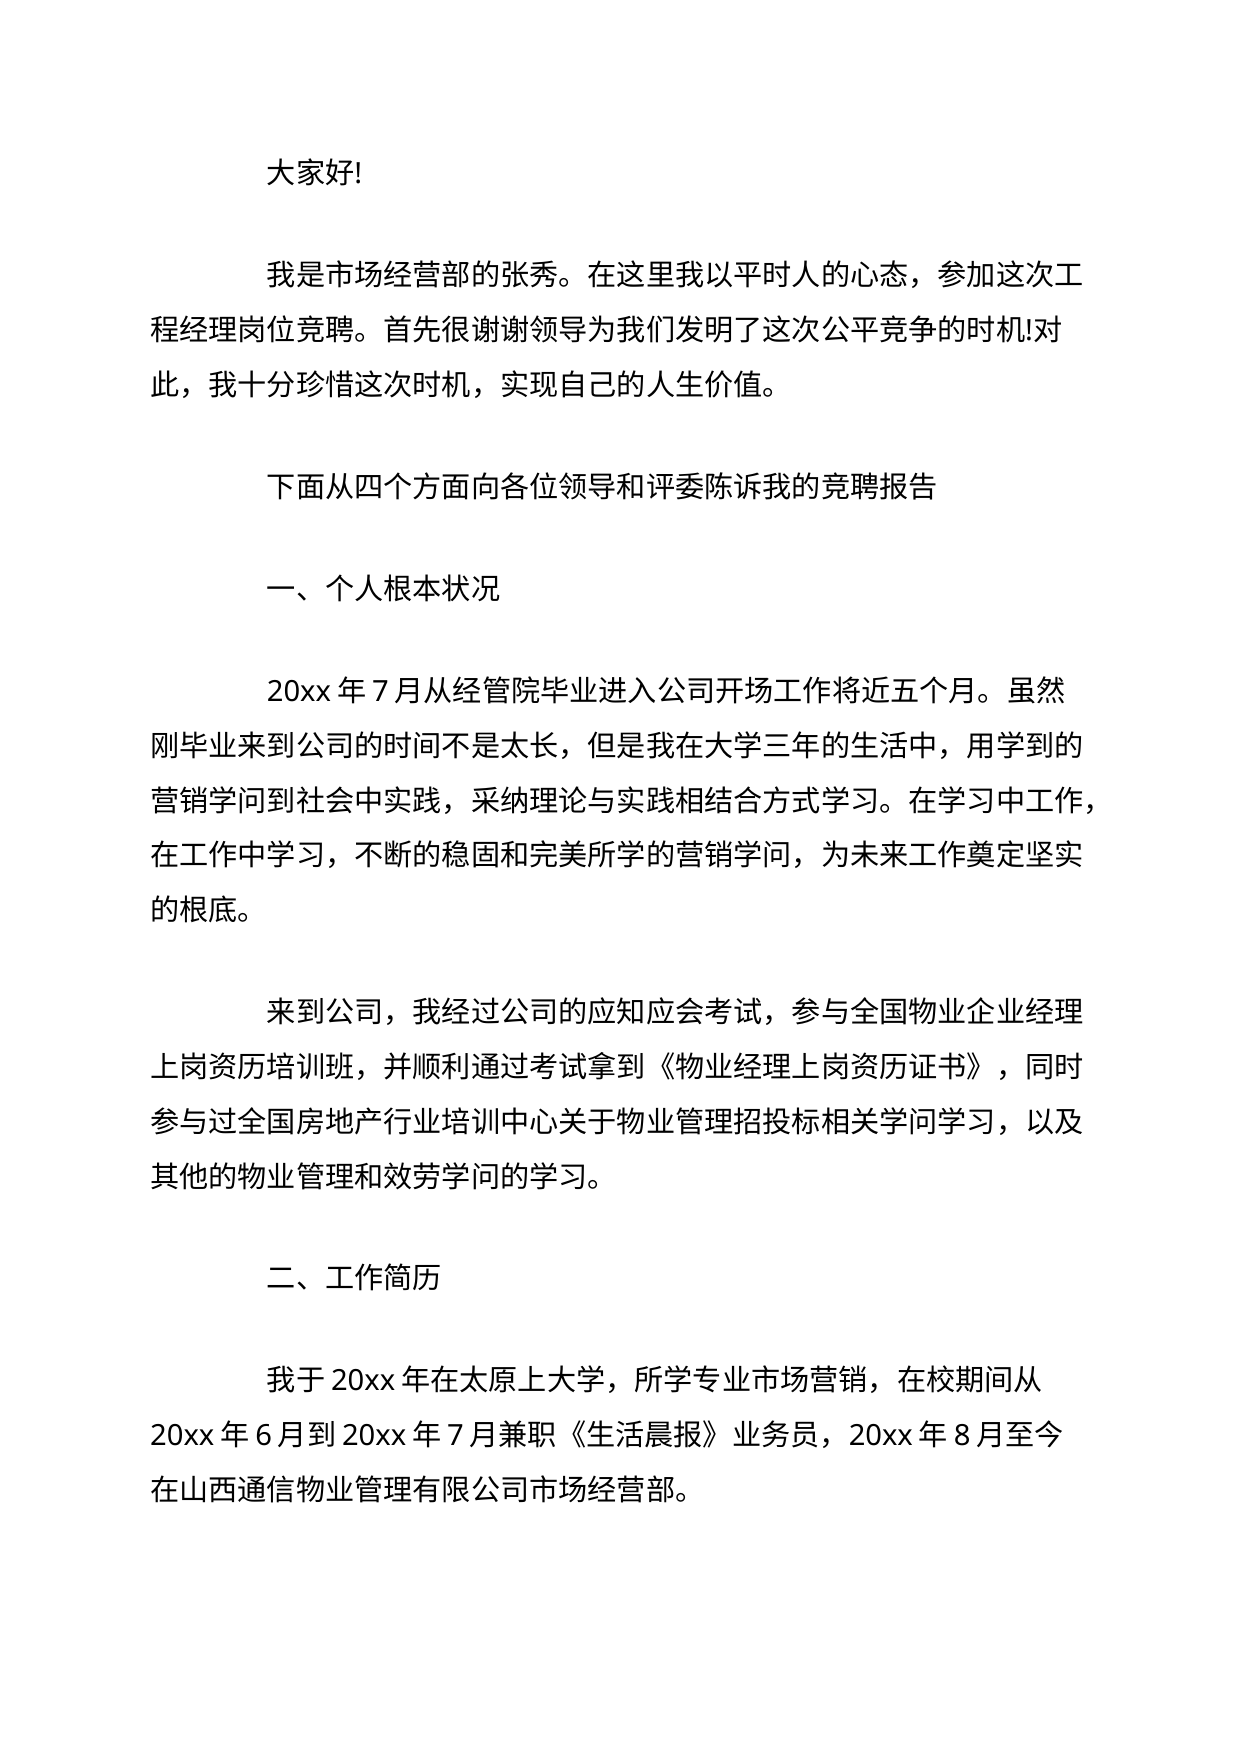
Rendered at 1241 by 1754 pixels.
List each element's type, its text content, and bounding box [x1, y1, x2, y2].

text 20xx年7月从经管院毕业进入公司开场工作将近五个月。虽然刚毕业来到公司的时间不是太长，但是我在大学三年的生活中，用学到的营销学问到社会中实践，采纳理论与实践相结合方式学习。在学习中工作，在工作中学习，不断的稳固和完美所学的营销学问，为未来工作奠定坚实的根底。 [150, 667, 1090, 929]
text 一、个人根本状况 [150, 565, 1090, 608]
text 二、工作简历 [150, 1255, 1090, 1297]
text 我是市场经营部的张秀。在这里我以平时人的心态，参加这次工程经理岗位竞聘。首先很谢谢领导为我们发明了这次公平竞争的时机!对此，我十分珍惜这次时机，实现自己的人生价值。 [150, 252, 1090, 404]
text 大家好! [150, 150, 1090, 192]
text 下面从四个方面向各位领导和评委陈诉我的竞聘报告 [150, 464, 1090, 506]
text 来到公司，我经过公司的应知应会考试，参与全国物业企业经理上岗资历培训班，并顺利通过考试拿到《物业经理上岗资历证书》，同时参与过全国房地产行业培训中心关于物业管理招投标相关学问学习，以及其他的物业管理和效劳学问的学习。 [150, 989, 1090, 1196]
text 我于20xx年在太原上大学，所学专业市场营销，在校期间从20xx年6月到20xx年7月兼职《生活晨报》业务员，20xx年8月至今在山西通信物业管理有限公司市场经营部。 [150, 1357, 1090, 1509]
